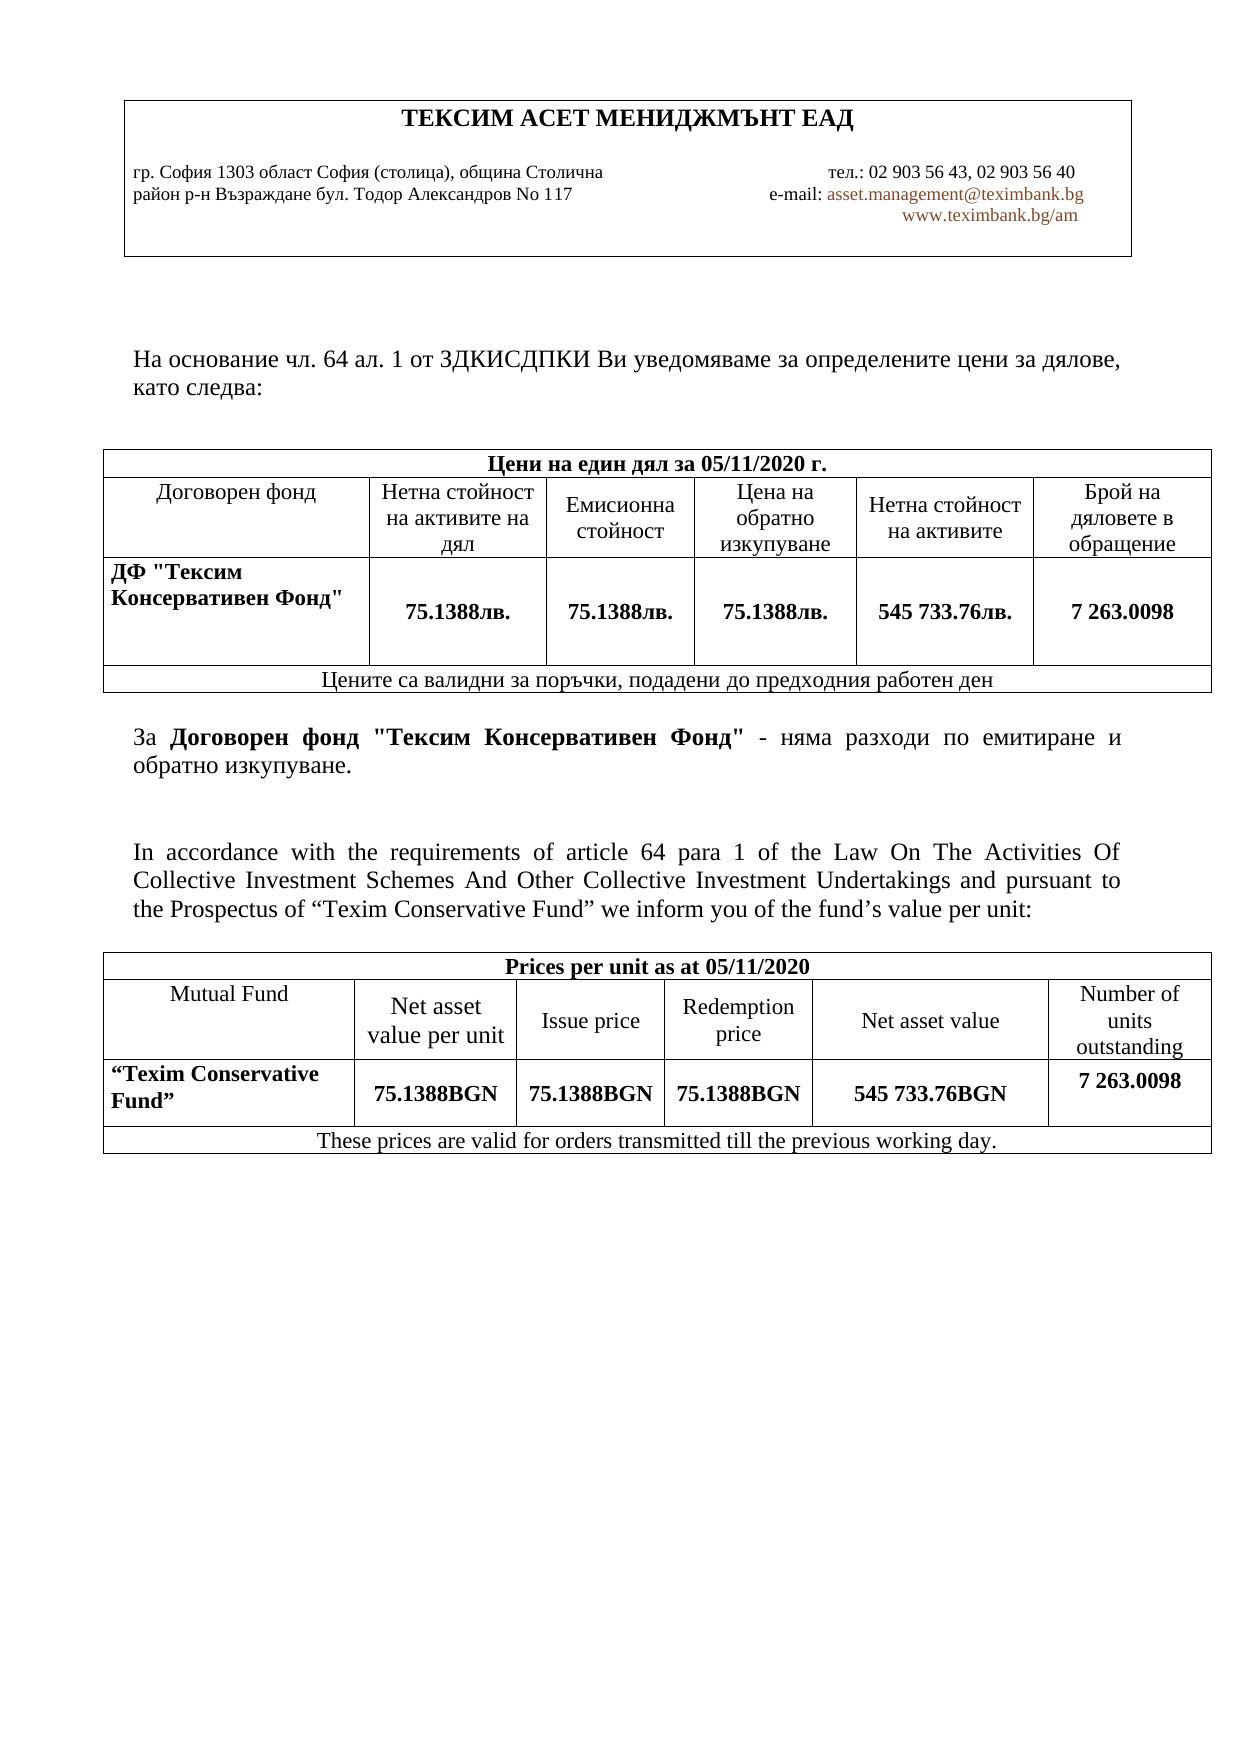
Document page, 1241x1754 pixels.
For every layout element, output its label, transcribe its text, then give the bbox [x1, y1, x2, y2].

table_header Цени на един дял за 05/11/2020 г. [104, 450, 1211, 477]
table_cell 545 733.76BGN [813, 1060, 1048, 1126]
table_cell “Texim Conservative Fund” [104, 1060, 354, 1126]
table_cell 7 263.0098 [1049, 1060, 1211, 1126]
text На основание чл. 64 ал. 1 от ЗДКИСДПКИ Ви уведомяваме за определените цени за дялове, като следва: [133, 344, 1122, 401]
table_cell 75.1388лв. [370, 558, 546, 665]
table_cell Number of units outstanding [1049, 980, 1211, 1059]
table_cell Цена на обратно изкупуване [695, 478, 856, 557]
table_cell Договорен фонд [104, 478, 369, 557]
table_cell Redemption price [665, 980, 812, 1059]
table_cell Брой на дяловете в обращение [1034, 478, 1211, 557]
table_cell Нетна стойност на активите [857, 478, 1033, 557]
table_cell 75.1388BGN [665, 1060, 812, 1126]
text За Договорен фонд "Тексим Консервативен Фонд" - няма разходи по емитиране и обратно изкупуване. [133, 722, 1122, 779]
table_cell 75.1388лв. [695, 558, 856, 665]
table_cell 75.1388BGN [517, 1060, 664, 1126]
table_cell ДФ "Тексим Консервативен Фонд" [104, 558, 369, 665]
text In accordance with the requirements of article 64 para 1 of the Law On The Activities Of Collective Investment Schemes And Other Collective Investment Undertakings and pursuant to the Prospectus of “Texim Conservative Fund” we inform you of the fund’s value per unit: [133, 837, 1122, 923]
table_cell Цените са валидни за поръчки, подадени до предходния работен ден [104, 666, 1211, 692]
table_cell These prices are valid for orders transmitted till the previous working day. [104, 1127, 1211, 1153]
text гр. София 1303 област София (столица), община Столична тел.: 02 903 56 43, 02 903 56 40 район р-н Възраждане бул. Тодор Александров No 117 e-mail: asset.management@teximbank.bg [133, 161, 1122, 201]
table_cell Емисионна стойност [547, 478, 694, 557]
text www.teximbank.bg/am [125, 201, 1131, 256]
table_header Prices per unit as at 05/11/2020 [104, 953, 1211, 979]
table_cell Net asset value [813, 980, 1048, 1059]
text ТЕКСИМ АСЕТ МЕНИДЖМЪНТ ЕАД [125, 101, 1131, 132]
table_cell 75.1388BGN [355, 1060, 516, 1126]
table_cell Mutual Fund [104, 980, 354, 1059]
table_cell Issue price [517, 980, 664, 1059]
table_cell Net asset value per unit [355, 980, 516, 1059]
table_cell 545 733.76лв. [857, 558, 1033, 665]
table_cell 7 263.0098 [1034, 558, 1211, 665]
table_cell Нетна стойност на активите на дял [370, 478, 546, 557]
table_cell 75.1388лв. [547, 558, 694, 665]
